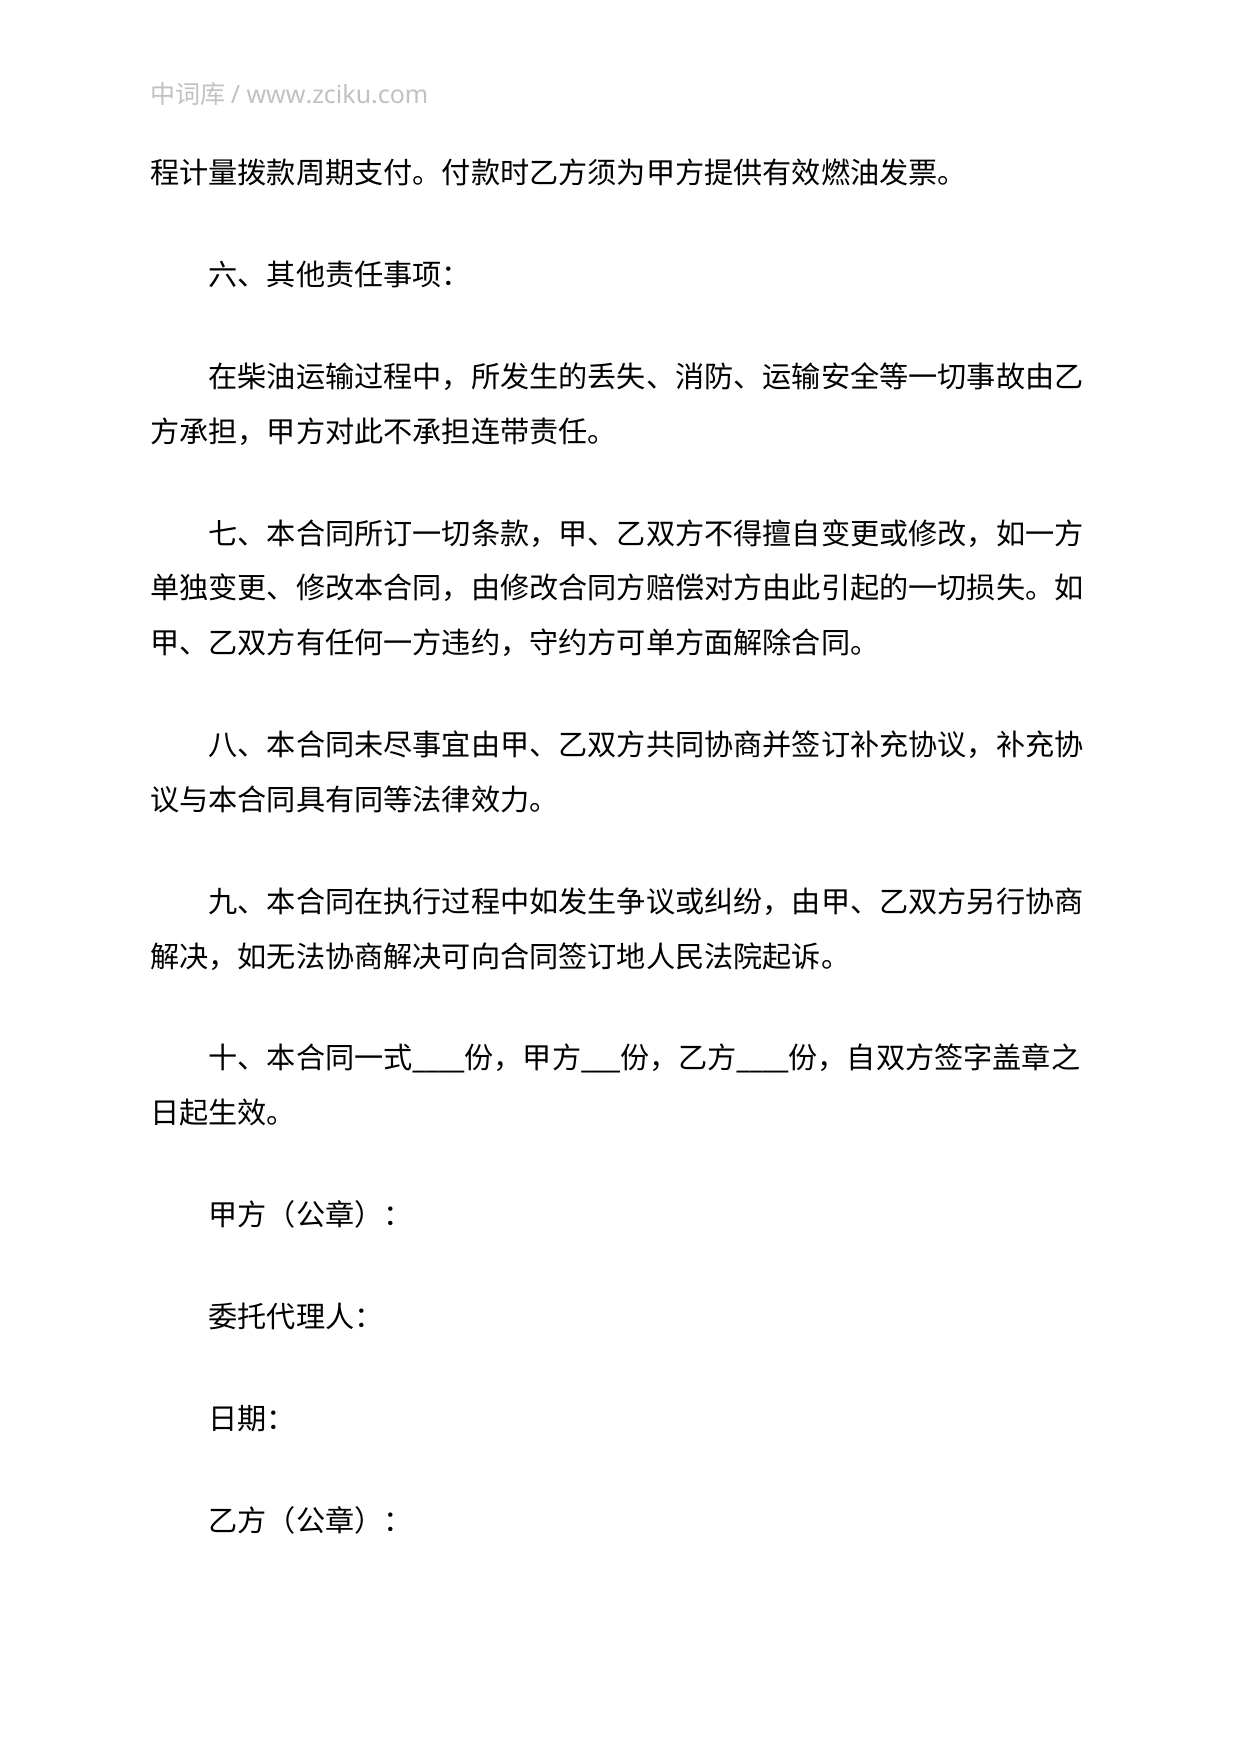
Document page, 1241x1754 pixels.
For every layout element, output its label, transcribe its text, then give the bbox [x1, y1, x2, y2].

text 日期： [150, 1395, 1090, 1438]
text 八、本合同未尽事宜由甲、乙双方共同协商并签订补充协议，补充协议与本合同具有同等法律效力。 [150, 722, 1090, 819]
text 在柴油运输过程中，所发生的丢失、消防、运输安全等一切事故由乙方承担，甲方对此不承担连带责任。 [150, 353, 1090, 451]
text 九、本合同在执行过程中如发生争议或纠纷，由甲、乙双方另行协商解决，如无法协商解决可向合同签订地人民法院起诉。 [150, 878, 1090, 976]
text 十、本合同一式____份，甲方___份，乙方____份，自双方签字盖章之日起生效。 [150, 1035, 1090, 1132]
text 乙方（公章）： [150, 1497, 1090, 1539]
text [150, 150, 1090, 192]
text 七、本合同所订一切条款，甲、乙双方不得擅自变更或修改，如一方单独变更、修改本合同，由修改合同方赔偿对方由此引起的一切损失。如甲、乙双方有任何一方违约，守约方可单方面解除合同。 [150, 510, 1090, 662]
text 六、其他责任事项： [150, 252, 1090, 294]
text 委托代理人： [150, 1294, 1090, 1336]
text 甲方（公章）： [150, 1192, 1090, 1234]
